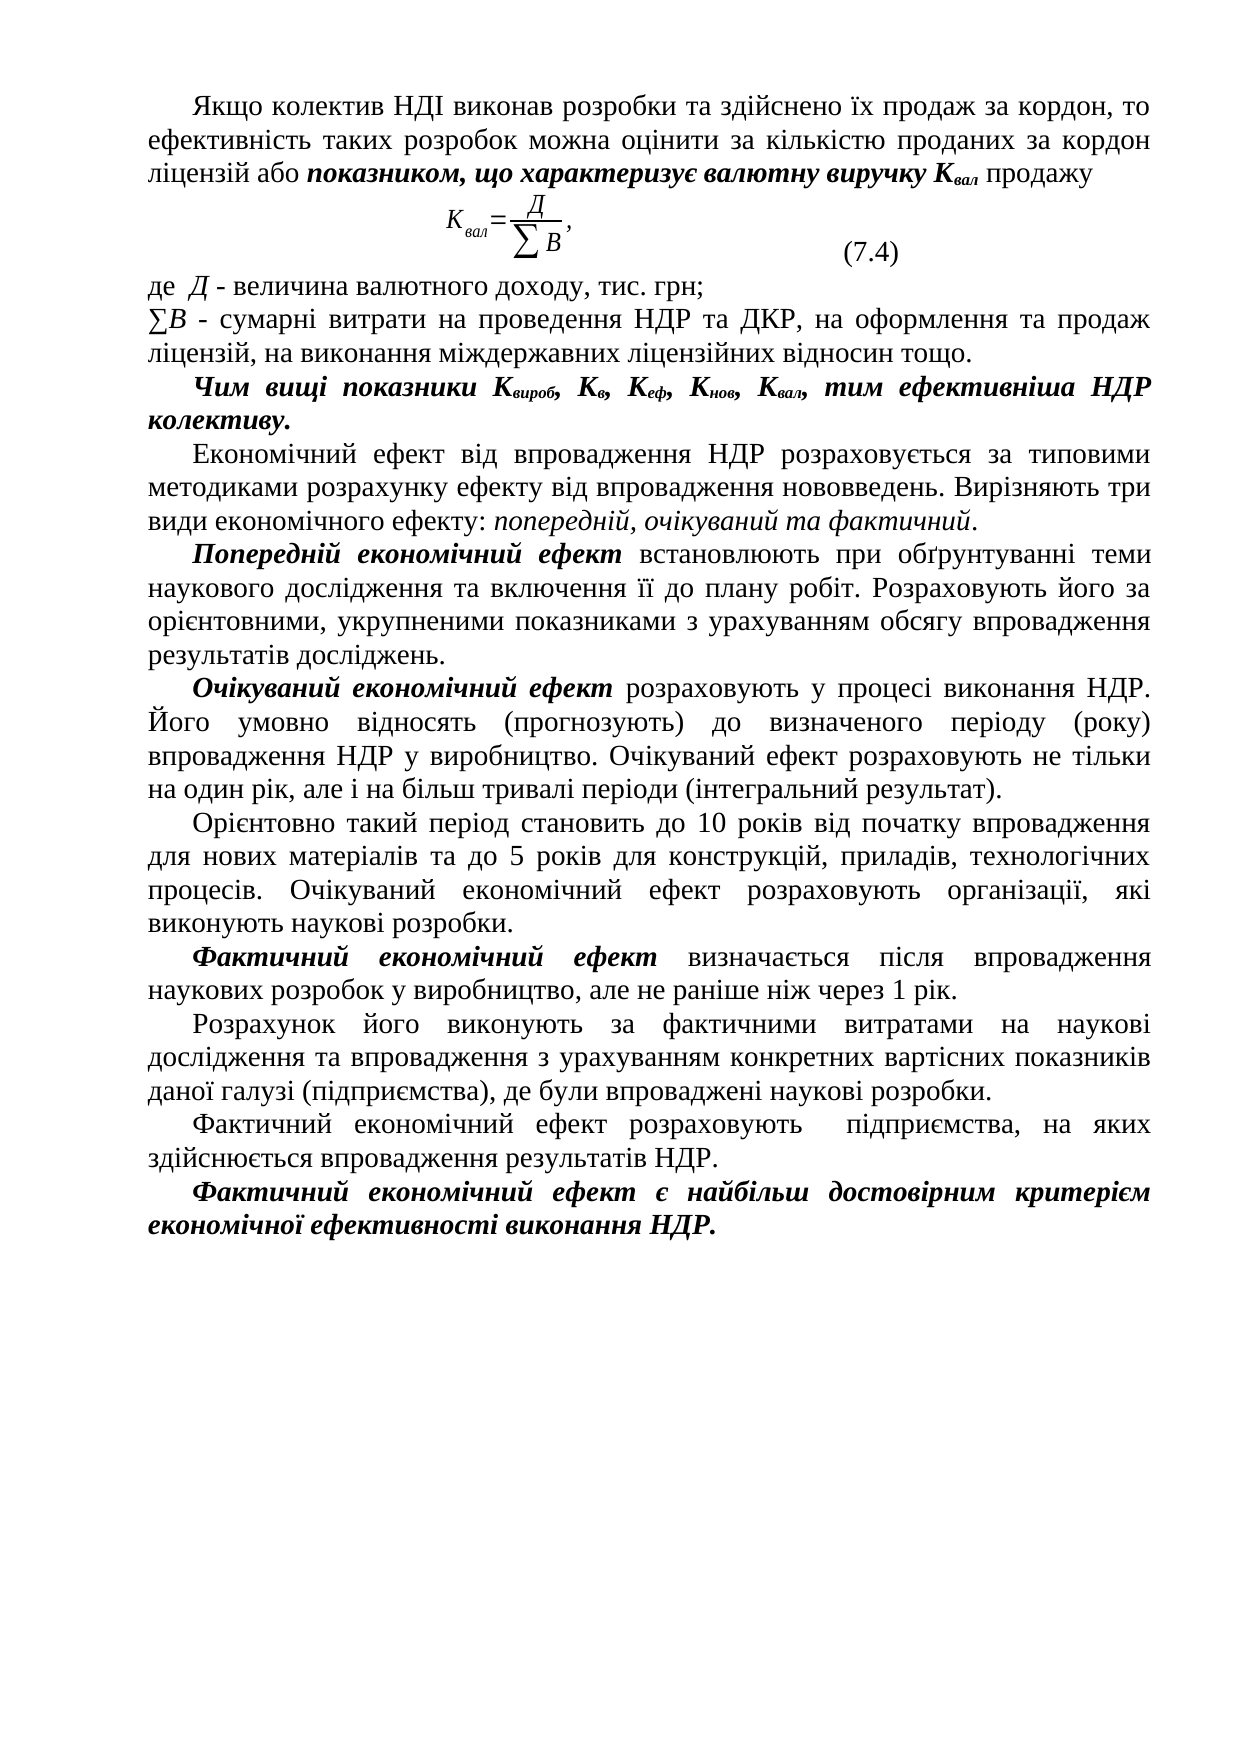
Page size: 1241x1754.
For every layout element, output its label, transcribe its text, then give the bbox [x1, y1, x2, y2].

text Очікуваний економічний ефект розраховують у процесі виконання НДР. Його умовно відносять (прогнозують) до визначеного періоду (року) впровадження НДР у виробництво. Очікуваний ефект розраховують не тільки на один рік, але і на більш тривалі періоди (інтегральний результат). [148, 671, 1152, 805]
text Чим вищі показники Квироб, Кв, Кеф, Кнов, Квал, тим ефективніша НДР колективу. [148, 369, 1152, 436]
text Розрахунок його виконують за фактичними витратами на наукові дослідження та впровадження з урахуванням конкретних вартісних показників даної галузі (підприємства), де були впроваджені наукові розробки. [148, 1006, 1152, 1107]
text ∑В - сумарні витрати на проведення НДР та ДКР, на оформлення та продаж ліцензій, на виконання міждержавних ліцензійних відносин тощо. [148, 302, 1152, 369]
text (7.4) [148, 189, 1152, 268]
text Економічний ефект від впровадження НДР розраховується за типовими методиками розрахунку ефекту від впровадження нововведень. Вирізняють три види економічного ефекту: попередній, очікуваний та фактичний. [148, 436, 1152, 536]
text Якщо колектив НДІ виконав розробки та здійснено їх продаж за кордон, то ефективність таких розробок можна оцінити за кількістю проданих за кордон ліцензій або показником, що характеризує валютну виручку Квал продажу [148, 88, 1152, 189]
text де Д - величина валютного доходу, тис. грн; [148, 268, 1152, 302]
text Попередній економічний ефект встановлюють при обґрунтуванні теми наукового дослідження та включення її до плану робіт. Розраховують його за орієнтовними, укрупненими показниками з урахуванням обсягу впровадження результатів досліджень. [148, 536, 1152, 671]
text Фактичний економічний ефект розраховують підприємства, на яких здійснюється впровадження результатів НДР. [148, 1107, 1152, 1174]
text Орієнтовно такий період становить до 10 років від початку впровадження для нових матеріалів та до 5 років для конструкцій, приладів, технологічних процесів. Очікуваний економічний ефект розраховують організації, які виконують наукові розробки. [148, 805, 1152, 939]
text Фактичний економічний ефект є найбільш достовірним критерієм економічної ефективності виконання НДР. [148, 1174, 1152, 1241]
text Фактичний економічний ефект визначається після впровадження наукових розробок у виробництво, але не раніше ніж через 1 рік. [148, 939, 1152, 1006]
